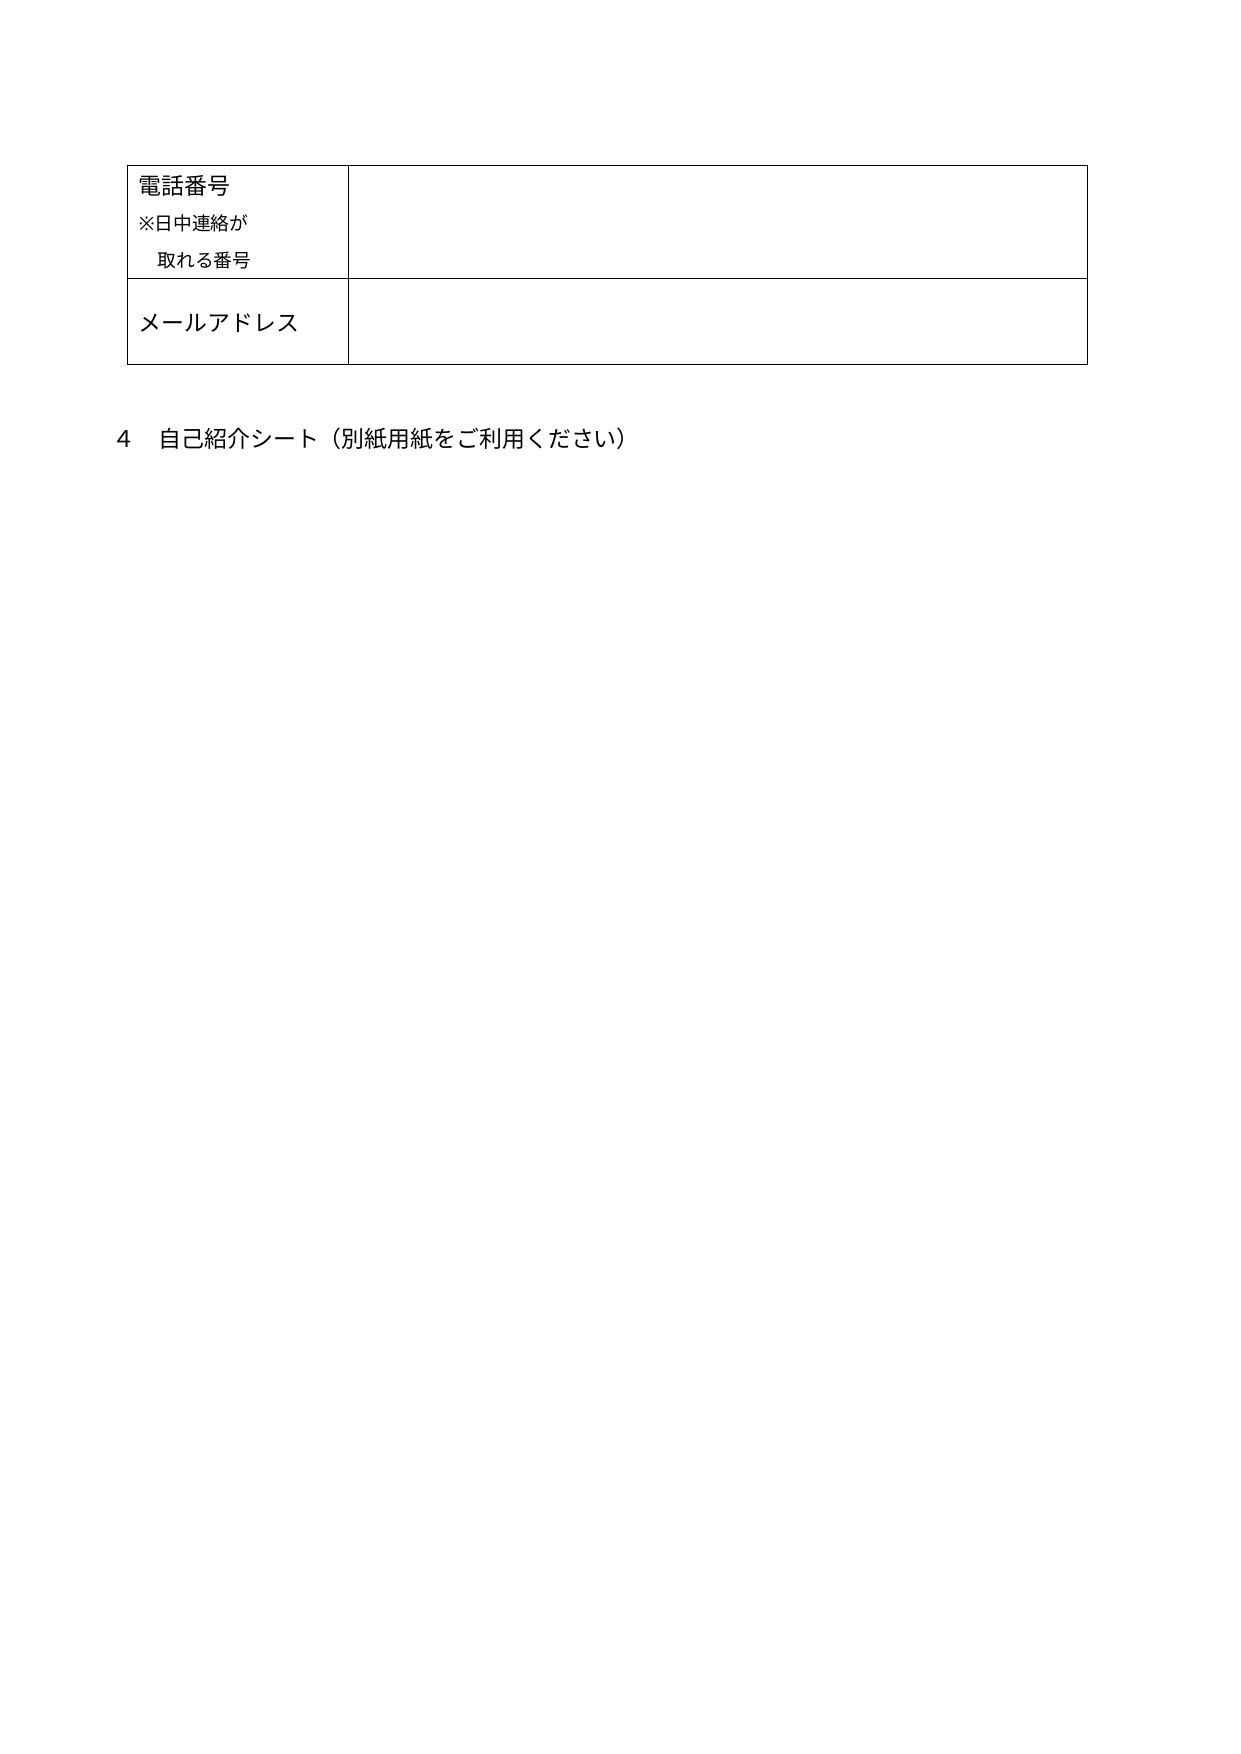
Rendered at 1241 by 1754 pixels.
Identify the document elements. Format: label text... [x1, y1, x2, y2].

table_cell 電話番号 ※日中連絡が 取れる番号 [128, 166, 348, 278]
table_cell メールアドレス [128, 279, 348, 364]
text ４ 自己紹介シート（別紙用紙をご利用ください） [112, 419, 1128, 457]
table_cell [349, 279, 1087, 364]
table_cell [349, 166, 1087, 278]
